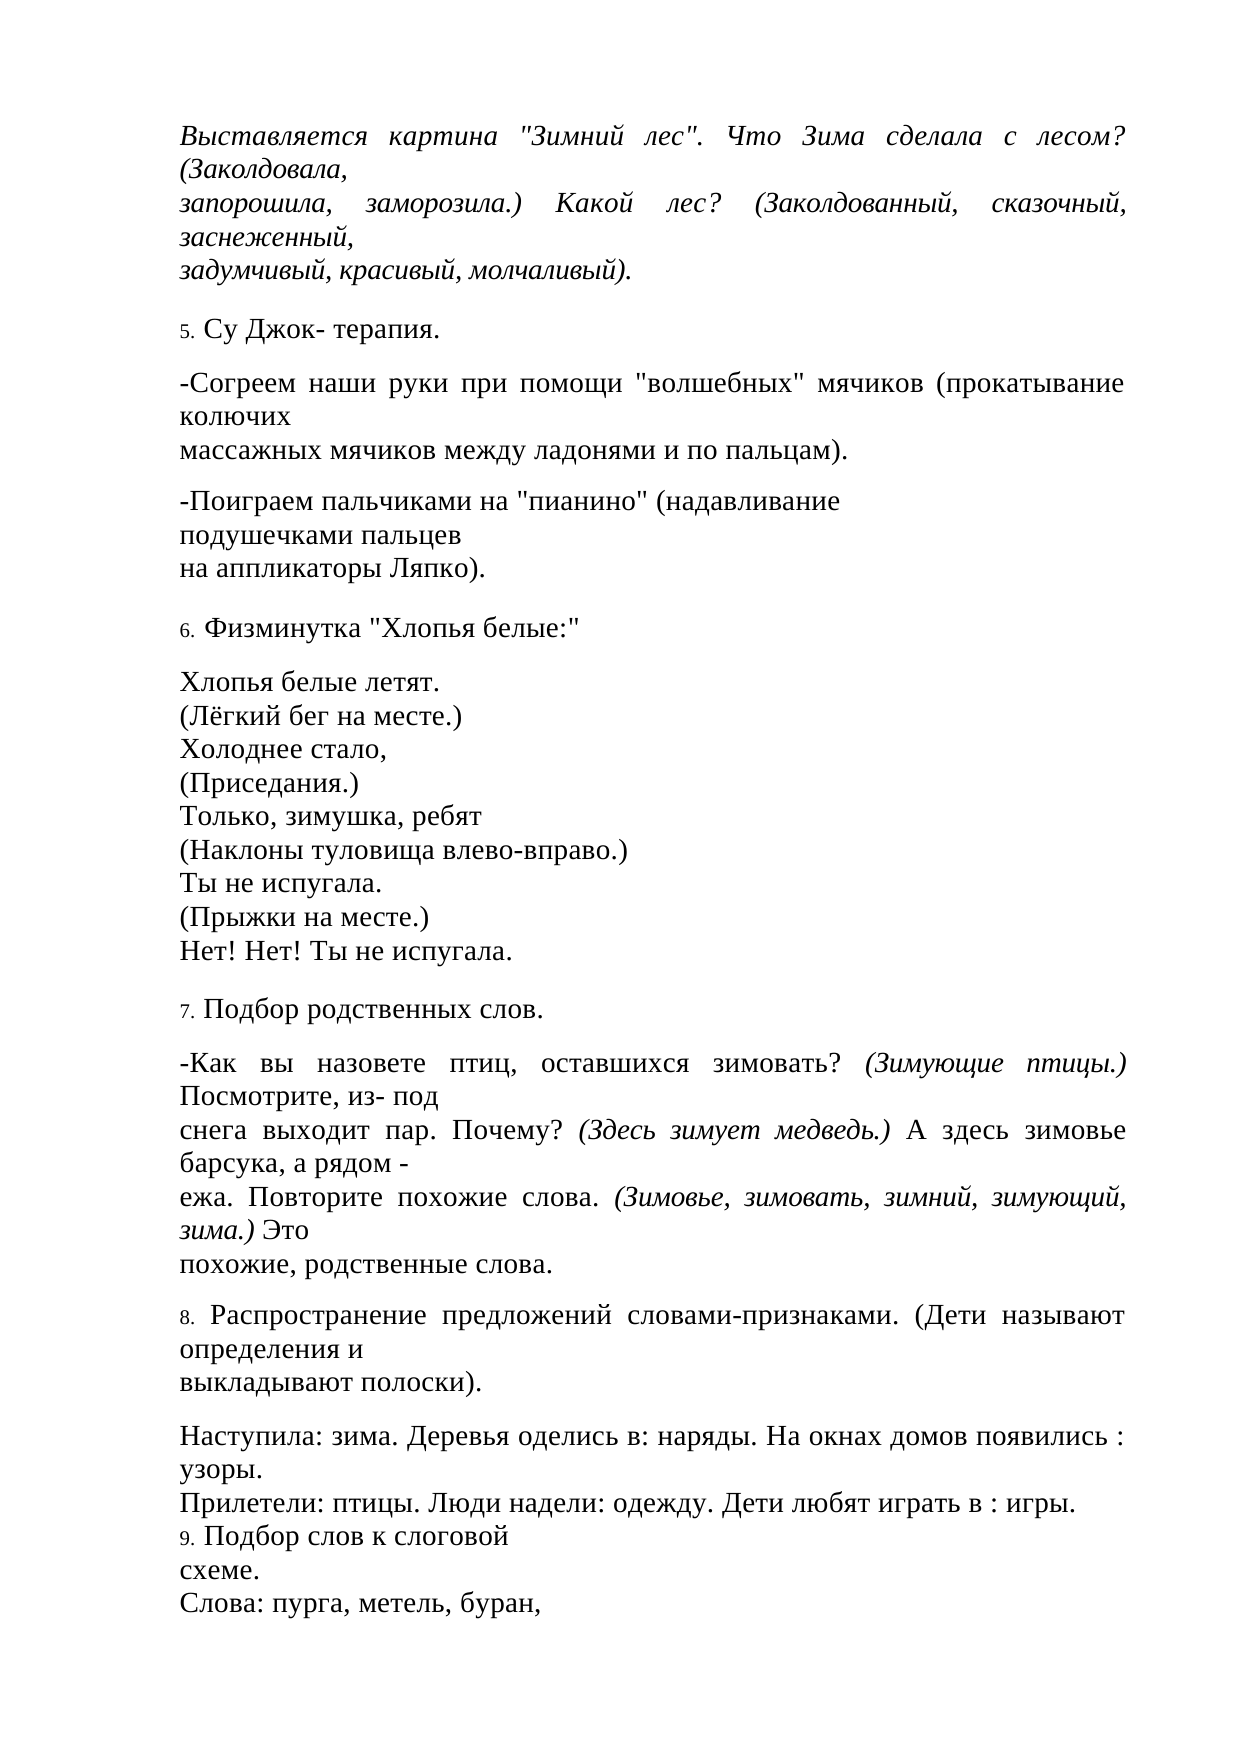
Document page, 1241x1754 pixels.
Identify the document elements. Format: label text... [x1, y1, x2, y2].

text Только, зимушка, ребят [179, 798, 1133, 832]
list Физминутка "Хлопья белые:" [179, 610, 1133, 644]
text Хлопья белые летят. [179, 664, 1133, 698]
text Холоднее стало, [179, 731, 1133, 765]
text Ты не испугала. [179, 866, 1133, 899]
text -Поиграем пальчиками на "пианино" (надавливание подушечками пальцев на аппликаторы Ляпко). [179, 483, 991, 584]
list Подбор родственных слов. [179, 991, 1133, 1024]
text (Наклоны туловища влево-вправо.) [179, 832, 1133, 866]
text (Приседания.) [179, 765, 1133, 798]
text -Согреем наши руки при помощи "волшебных" мячиков (прокатывание колючих массажных мячиков между ладонями и по пальцам). [179, 365, 1127, 465]
text Выставляется картина "Зимний лес". Что Зима сделала с лесом? (Заколдовала, запорошила, заморозила.) Какой лес? (Заколдованный, сказочный, заснеженный, задумчивый, красивый, молчаливый). [179, 118, 1127, 286]
list Распространение предложений словами-признаками. (Дети называют определения и выкладывают полоски). [179, 1297, 1127, 1398]
text Нет! Нет! Ты не испугала. [179, 933, 1133, 966]
text (Лёгкий бег на месте.) [179, 698, 1133, 731]
list Су Джок- терапия. [179, 311, 1133, 345]
text (Прыжки на месте.) [179, 899, 1133, 933]
text Наступила: зима. Деревья оделись в: наряды. На окнах домов появились : узоры. Прилетели: птицы. Люди надели: одежду. Дети любят играть в : игры. [179, 1418, 1127, 1518]
text -Как вы назовете птиц, оставшихся зимовать? (Зимующие птицы.) Посмотрите, из- под снега выходит пар. Почему? (Здесь зимует медведь.) А здесь зимовье барсука, а рядом - ежа. Повторите похожие слова. (Зимовье, зимовать, зимний, зимующий, зима.) Это похожие, родственные слова. [179, 1045, 1127, 1279]
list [179, 1518, 597, 1619]
